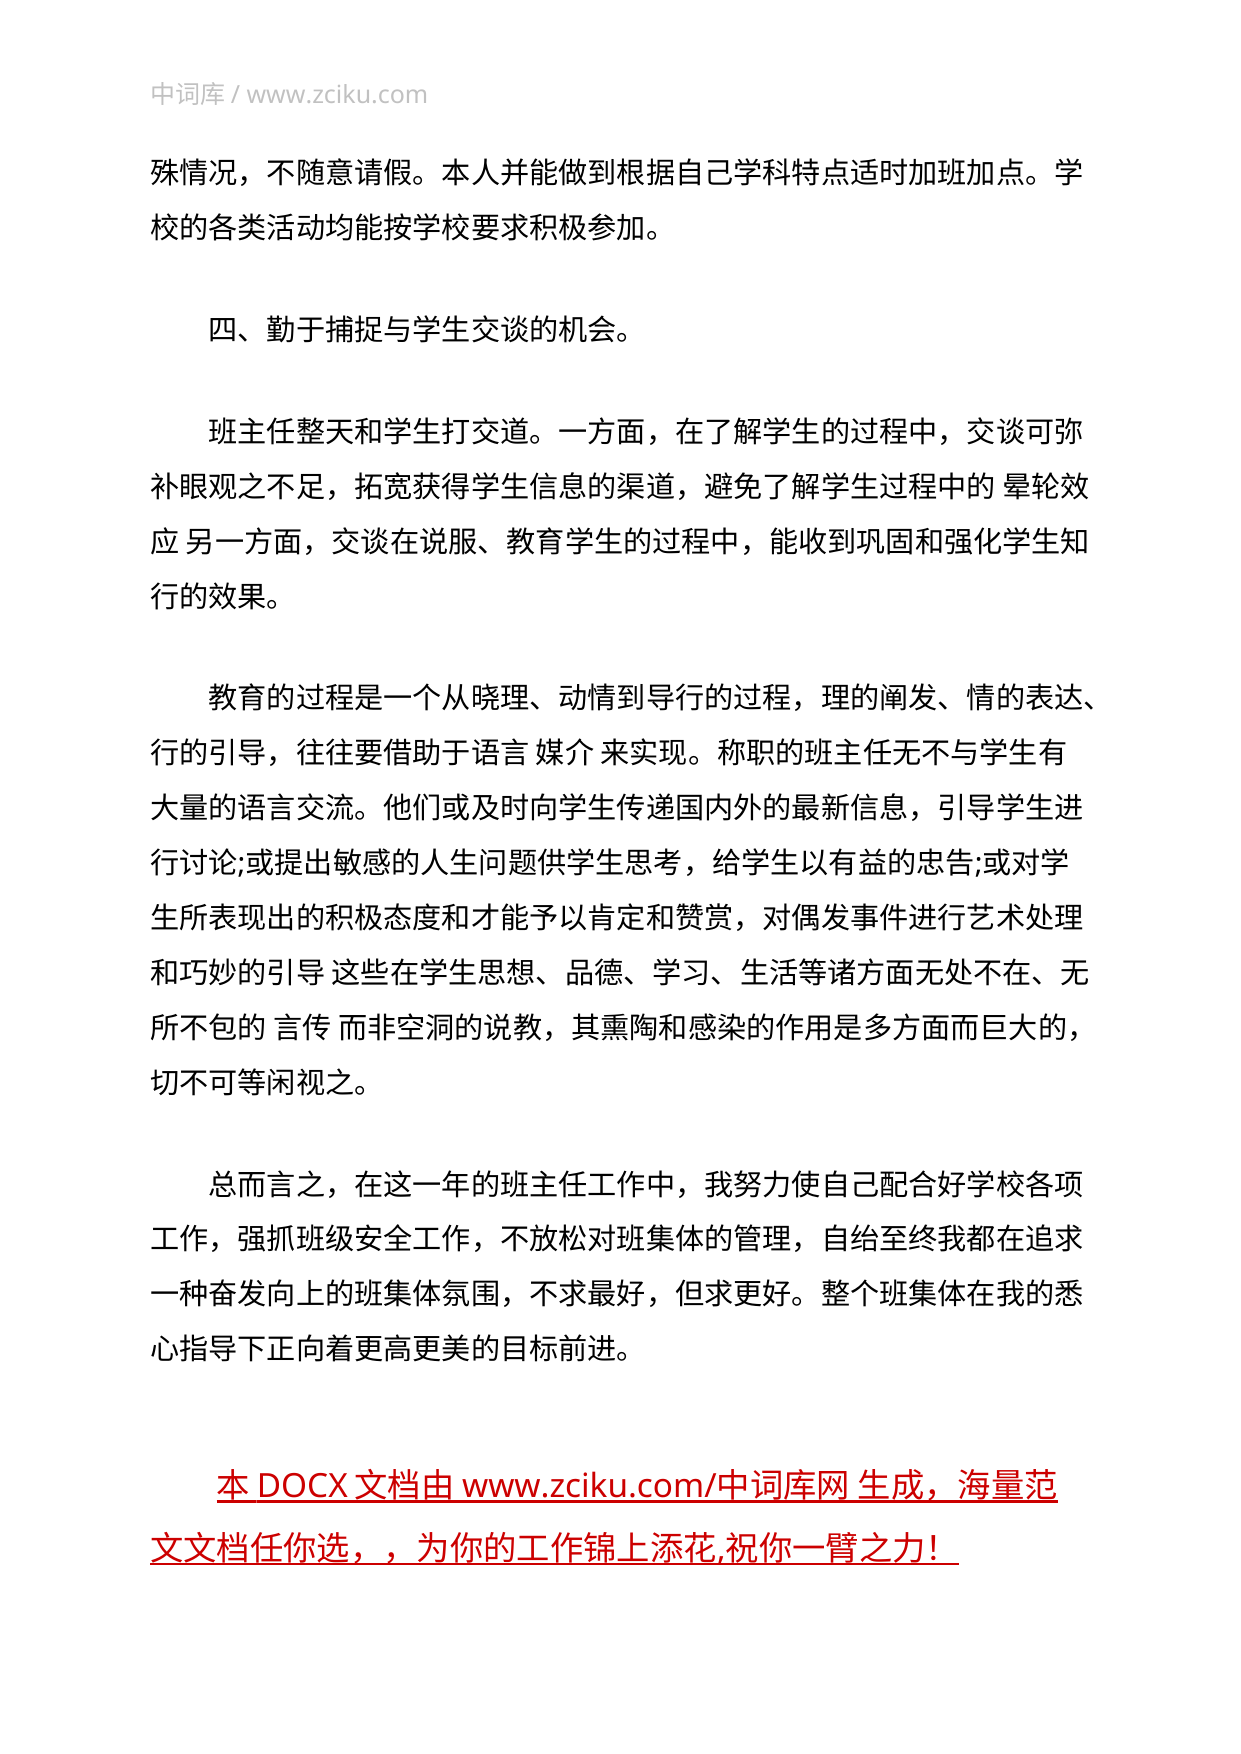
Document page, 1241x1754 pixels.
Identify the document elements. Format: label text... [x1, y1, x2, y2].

text 总而言之，在这一年的班主任工作中，我努力使自己配合好学校各项工作，强抓班级安全工作，不放松对班集体的管理，自绐至终我都在追求一种奋发向上的班集体氛围，不求最好，但求更好。整个班集体在我的悉心指导下正向着更高更美的目标前进。 [150, 1161, 1090, 1368]
text 本DOCX文档由 www.zciku.com/中词库网 生成，海量范文文档任你选，，为你的工作锦上添花,祝你一臂之力！ [150, 1459, 1090, 1570]
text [150, 150, 1090, 247]
text 四、勤于捕捉与学生交谈的机会。 [150, 307, 1090, 349]
text 教育的过程是一个从晓理、动情到导行的过程，理的阐发、情的表达、行的引导，往往要借助于语言 媒介 来实现。称职的班主任无不与学生有大量的语言交流。他们或及时向学生传递国内外的最新信息，引导学生进行讨论;或提出敏感的人生问题供学生思考，给学生以有益的忠告;或对学生所表现出的积极态度和才能予以肯定和赞赏，对偶发事件进行艺术处理和巧妙的引导 这些在学生思想、品德、学习、生活等诸方面无处不在、无所不包的 言传 而非空洞的说教，其熏陶和感染的作用是多方面而巨大的，切不可等闲视之。 [150, 675, 1090, 1102]
text 班主任整天和学生打交道。一方面，在了解学生的过程中，交谈可弥补眼观之不足，拓宽获得学生信息的渠道，避免了解学生过程中的 晕轮效应 另一方面，交谈在说服、教育学生的过程中，能收到巩固和强化学生知行的效果。 [150, 408, 1090, 615]
